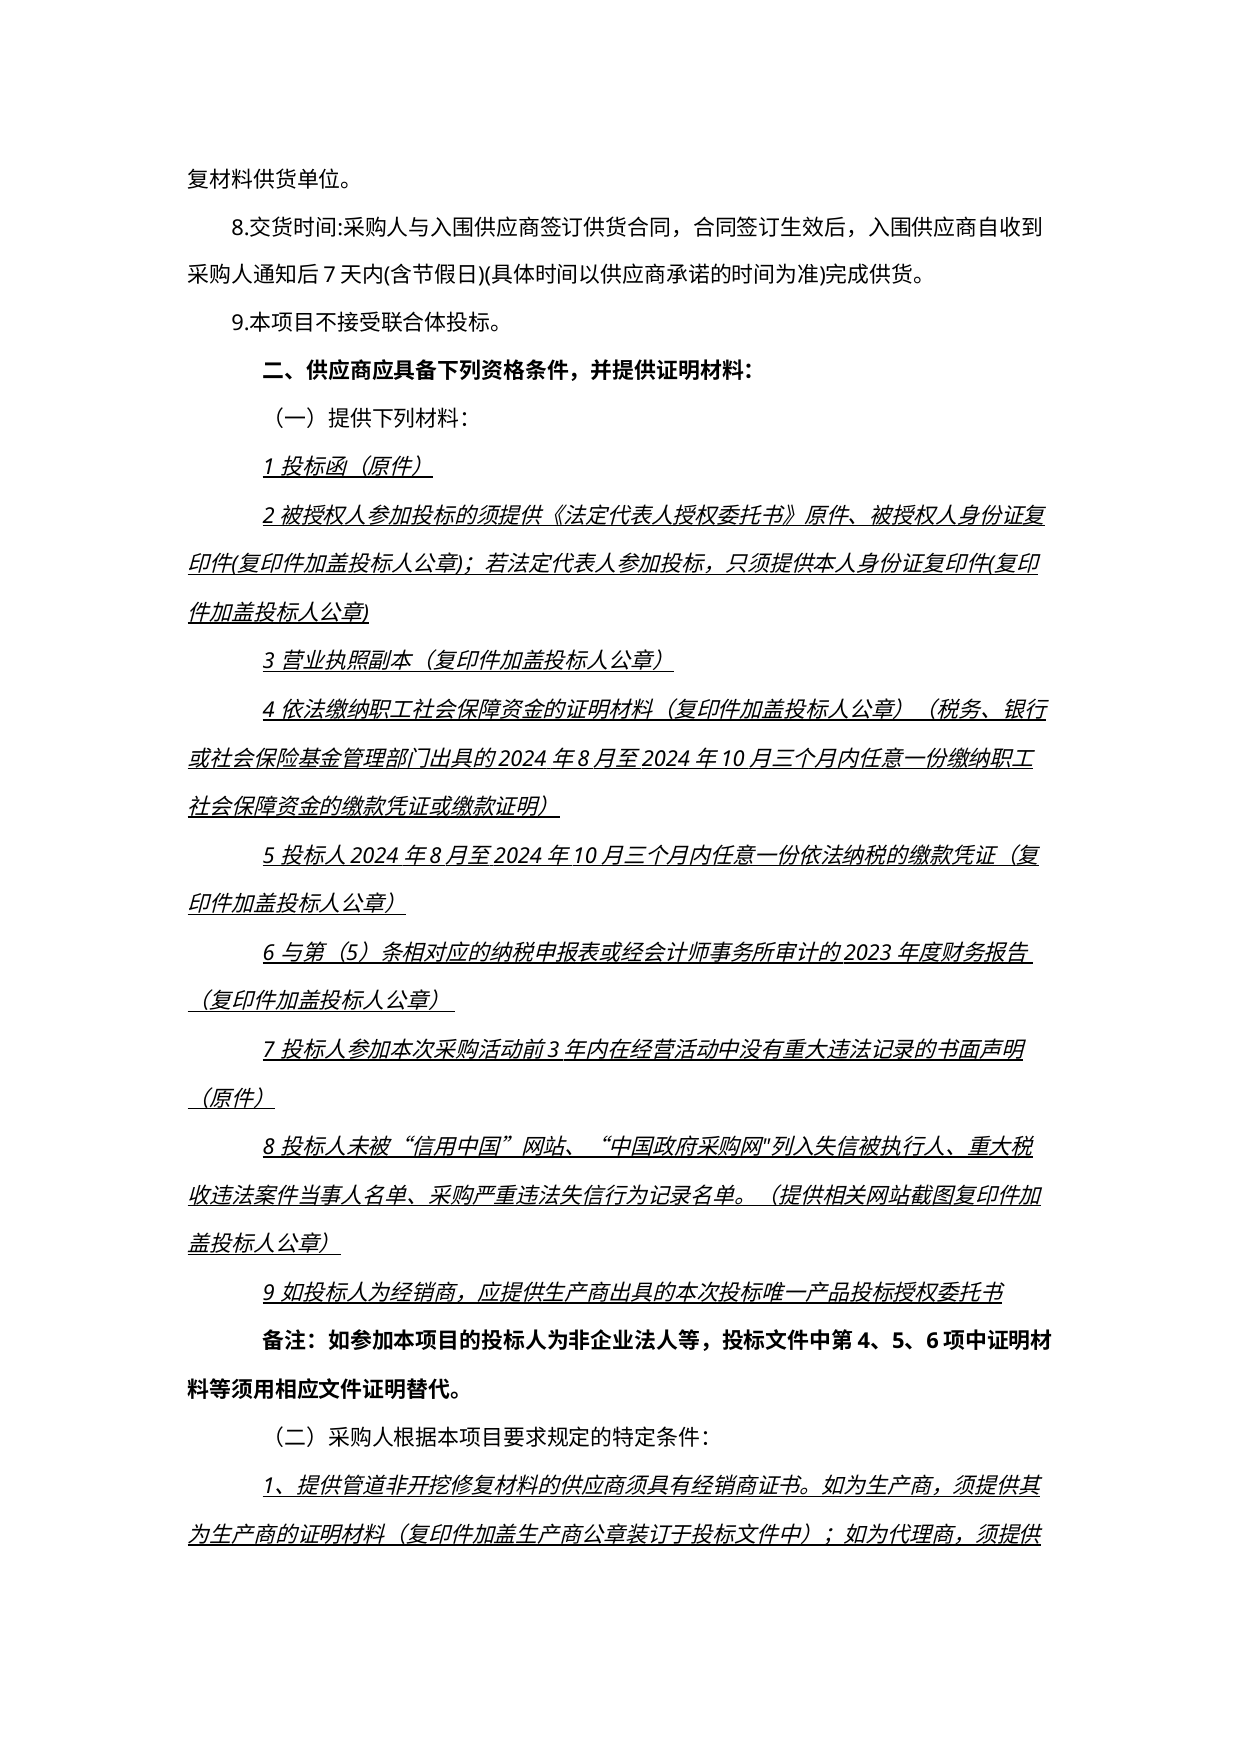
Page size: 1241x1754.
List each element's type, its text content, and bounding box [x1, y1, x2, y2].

text 4 依法缴纳职工社会保障资金的证明材料（复印件加盖投标人公章）（税务、银行或社会保险基金管理部门出具的2024年8月至2024年10月三个月内任意一份缴纳职工社会保障资金的缴款凭证或缴款证明） [187, 691, 1053, 821]
text 备注：如参加本项目的投标人为非企业法人等，投标文件中第4、5、6项中证明材料等须用相应文件证明替代。 [187, 1323, 1053, 1404]
text （二）采购人根据本项目要求规定的特定条件： [187, 1420, 1053, 1452]
text 3 营业执照副本（复印件加盖投标人公章） [187, 643, 1053, 676]
text 2被授权人参加投标的须提供《法定代表人授权委托书》原件、被授权人身份证复印件(复印件加盖投标人公章)；若法定代表人参加投标，只须提供本人身份证复印件(复印件加盖投标人公章) [187, 497, 1053, 627]
text 5 投标人2024年8月至2024年10月三个月内任意一份依法纳税的缴款凭证（复印件加盖投标人公章） [187, 837, 1053, 918]
text 8.交货时间:采购人与入围供应商签订供货合同，合同签订生效后，入围供应商自收到采购人通知后7天内(含节假日)(具体时间以供应商承诺的时间为准)完成供货。 [187, 209, 1053, 289]
text 7 投标人参加本次采购活动前3年内在经营活动中没有重大违法记录的书面声明（原件） [187, 1031, 1053, 1113]
text 1 投标函（原件） [187, 449, 1053, 481]
text 二、供应商应具备下列资格条件，并提供证明材料： [187, 352, 1053, 385]
text （一）提供下列材料： [187, 401, 1053, 433]
text 8 投标人未被“信用中国”网站、“中国政府采购网"列入失信被执行人、重大税收违法案件当事人名单、采购严重违法失信行为记录名单。（提供相关网站截图复印件加盖投标人公章） [187, 1128, 1053, 1258]
text 9 如投标人为经销商，应提供生产商出具的本次投标唯一产品投标授权委托书 [187, 1274, 1053, 1307]
text 9.本项目不接受联合体投标。 [187, 305, 1053, 336]
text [187, 1468, 1053, 1549]
text 6 与第（5）条相对应的纳税申报表或经会计师事务所审计的2023年度财务报告 （复印件加盖投标人公章） [187, 934, 1053, 1016]
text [187, 162, 1053, 194]
